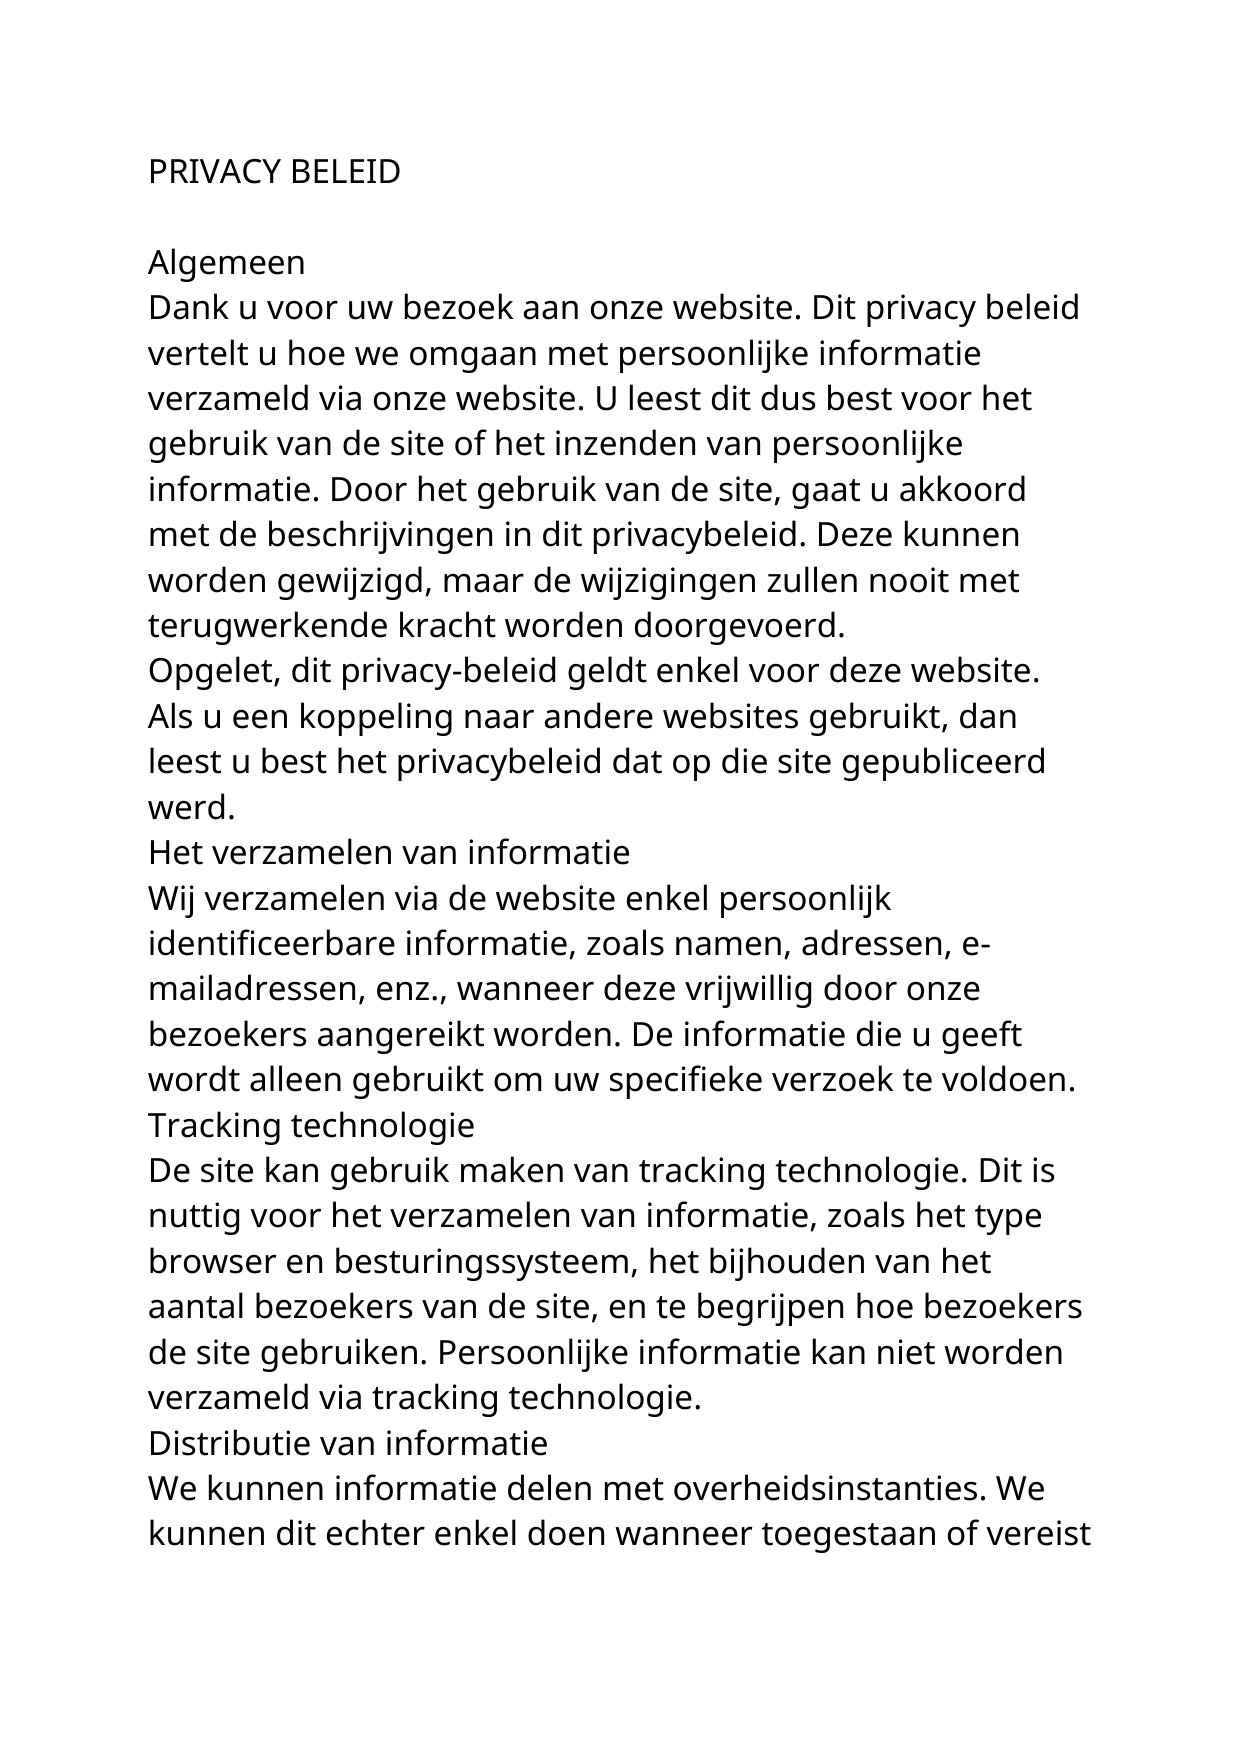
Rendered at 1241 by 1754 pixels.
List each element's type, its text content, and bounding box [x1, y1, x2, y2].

text Distributie van informatie [148, 1419, 1093, 1465]
text Opgelet, dit privacy-beleid geldt enkel voor deze website. Als u een koppeling naar andere websites gebruikt, dan leest u best het privacybeleid dat op die site gepubliceerd werd. [148, 647, 1093, 829]
text Algemeen [148, 238, 1093, 284]
text Het verzamelen van informatie [148, 829, 1093, 874]
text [148, 1465, 1093, 1556]
text Tracking technologie [148, 1101, 1093, 1147]
text PRIVACY BELEID [148, 148, 1093, 193]
text Wij verzamelen via de website enkel persoonlijk identificeerbare informatie, zoals namen, adressen, e-mailadressen, enz., wanneer deze vrijwillig door onze bezoekers aangereikt worden. De informatie die u geeft wordt alleen gebruikt om uw specifieke verzoek te voldoen. [148, 874, 1093, 1101]
text Dank u voor uw bezoek aan onze website. Dit privacy beleid vertelt u hoe we omgaan met persoonlijke informatie verzameld via onze website. U leest dit dus best voor het gebruik van de site of het inzenden van persoonlijke informatie. Door het gebruik van de site, gaat u akkoord met de beschrijvingen in dit privacybeleid. Deze kunnen worden gewijzigd, maar de wijzigingen zullen nooit met terugwerkende kracht worden doorgevoerd. [148, 284, 1093, 647]
text De site kan gebruik maken van tracking technologie. Dit is nuttig voor het verzamelen van informatie, zoals het type browser en besturingssysteem, het bijhouden van het aantal bezoekers van de site, en te begrijpen hoe bezoekers de site gebruiken. Persoonlijke informatie kan niet worden verzameld via tracking technologie. [148, 1147, 1093, 1419]
